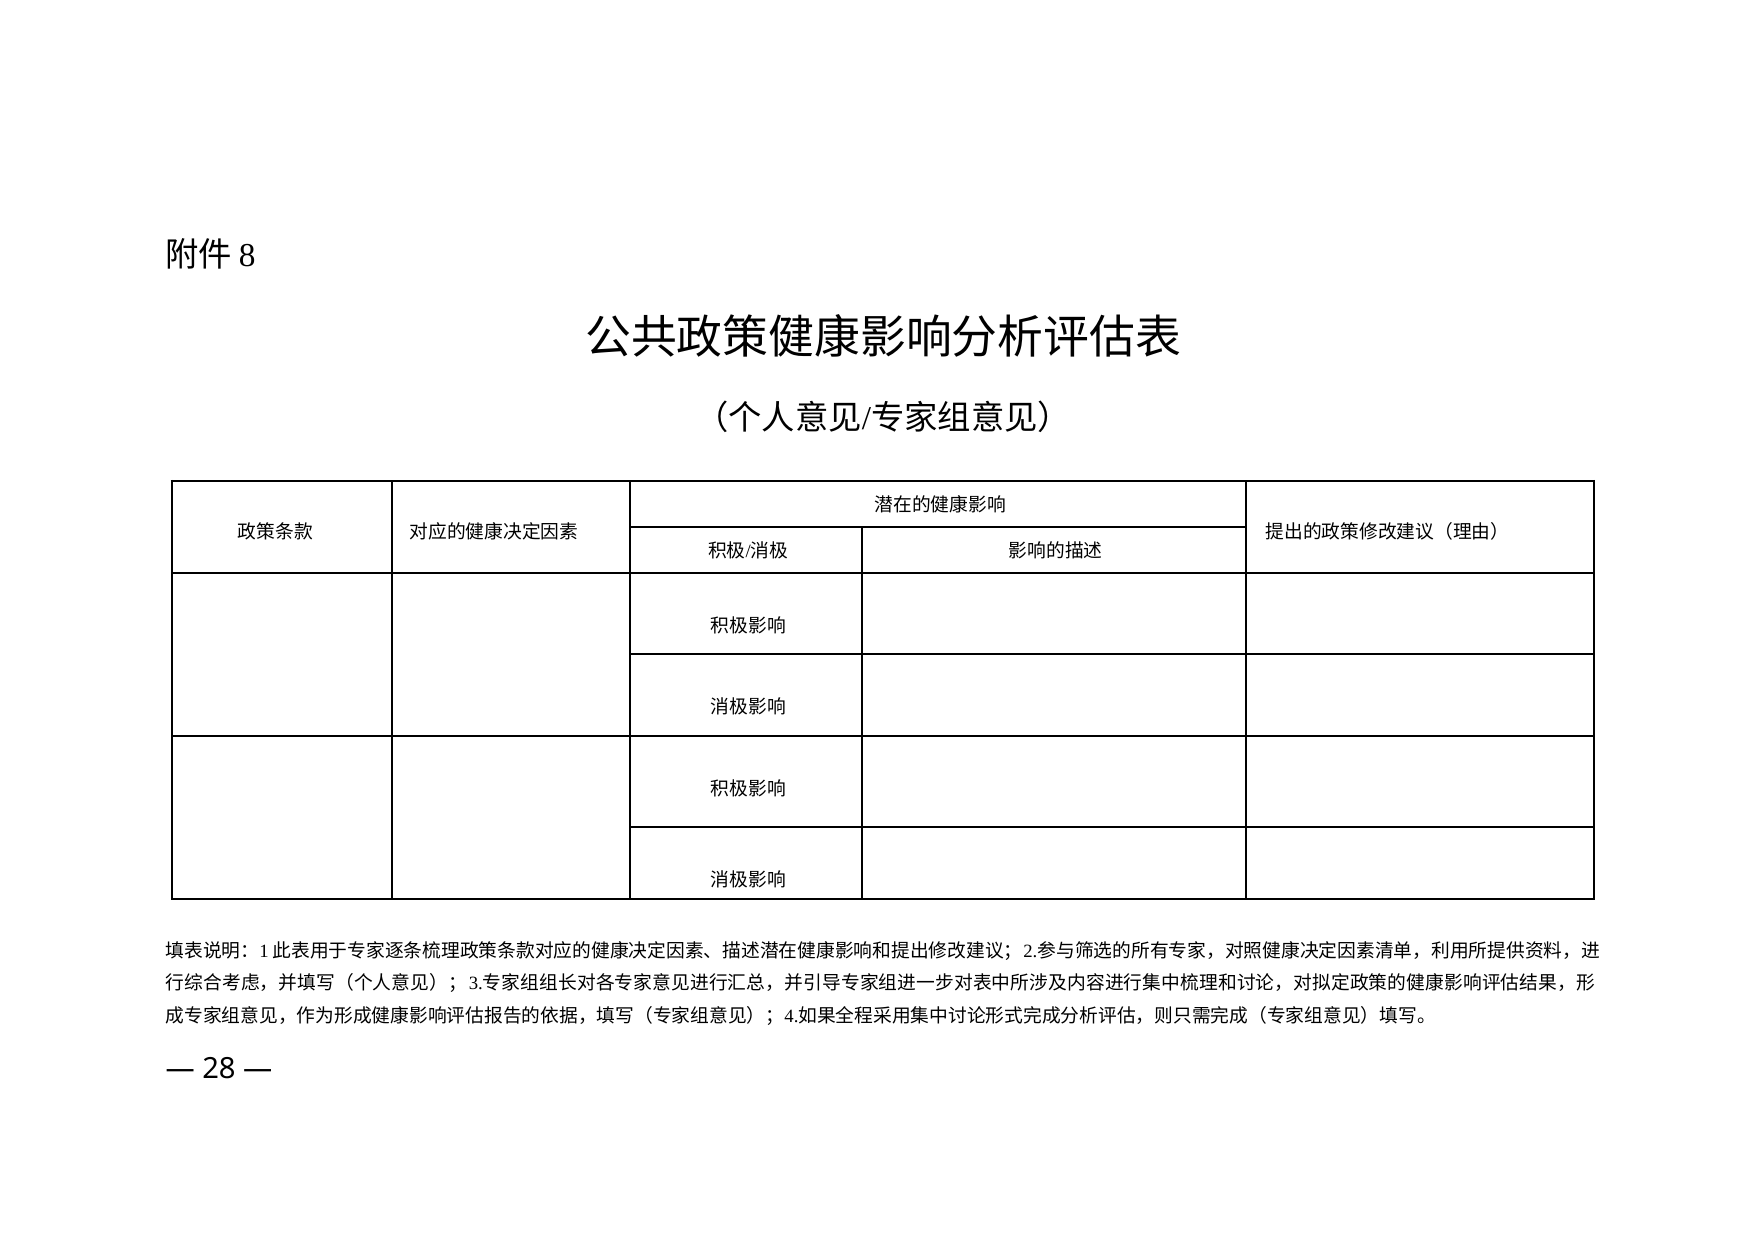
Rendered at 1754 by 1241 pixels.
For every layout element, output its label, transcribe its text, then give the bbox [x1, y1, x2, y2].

table_header 对应的健康决定因素 [393, 482, 629, 572]
table_cell [173, 574, 391, 735]
table_cell [863, 737, 1245, 826]
table_cell [393, 574, 629, 735]
text 公共政策健康影响分析评估表 [165, 285, 1600, 382]
table_cell 消极影响 [631, 828, 861, 898]
table_cell [1247, 574, 1593, 653]
table_cell 积极/消极 [631, 528, 861, 572]
table_cell [1247, 737, 1593, 826]
table_cell 积极影响 [631, 737, 861, 826]
table_cell 积极影响 [631, 574, 861, 653]
table_header 政策条款 [173, 482, 391, 572]
table_cell [1247, 828, 1593, 898]
text 填表说明：1此表用于专家逐条梳理政策条款对应的健康决定因素、描述潜在健康影响和提出修改建议；2.参与筛选的所有专家，对照健康决定因素清单，利用所提供资料，进行综合考虑，并填写（个人意见）；3.专家组组长对各专家意见进行汇总，并引导专家组进一步对表中所涉及内容进行集中梳理和讨论，对拟定政策的健康影响评估结果，形成专家组意见，作为形成健康影响评估报告的依据，填写（专家组意见）；4.如果全程采用集中讨论形式完成分析评估，则只需完成（专家组意见）填写。 [165, 933, 1600, 1030]
table_cell [173, 737, 391, 898]
table_cell [393, 737, 629, 898]
table_cell [863, 574, 1245, 653]
table_header 潜在的健康影响 [631, 482, 1245, 526]
table_cell [863, 655, 1245, 735]
table_cell 消极影响 [631, 655, 861, 735]
table_cell 影响的描述 [863, 528, 1245, 572]
table_header 提出的政策修改建议（理由） [1247, 482, 1593, 572]
table_cell [863, 828, 1245, 898]
table_cell [1247, 655, 1593, 735]
text （个人意见/专家组意见） [165, 382, 1600, 447]
text 附件8 [165, 220, 1600, 285]
